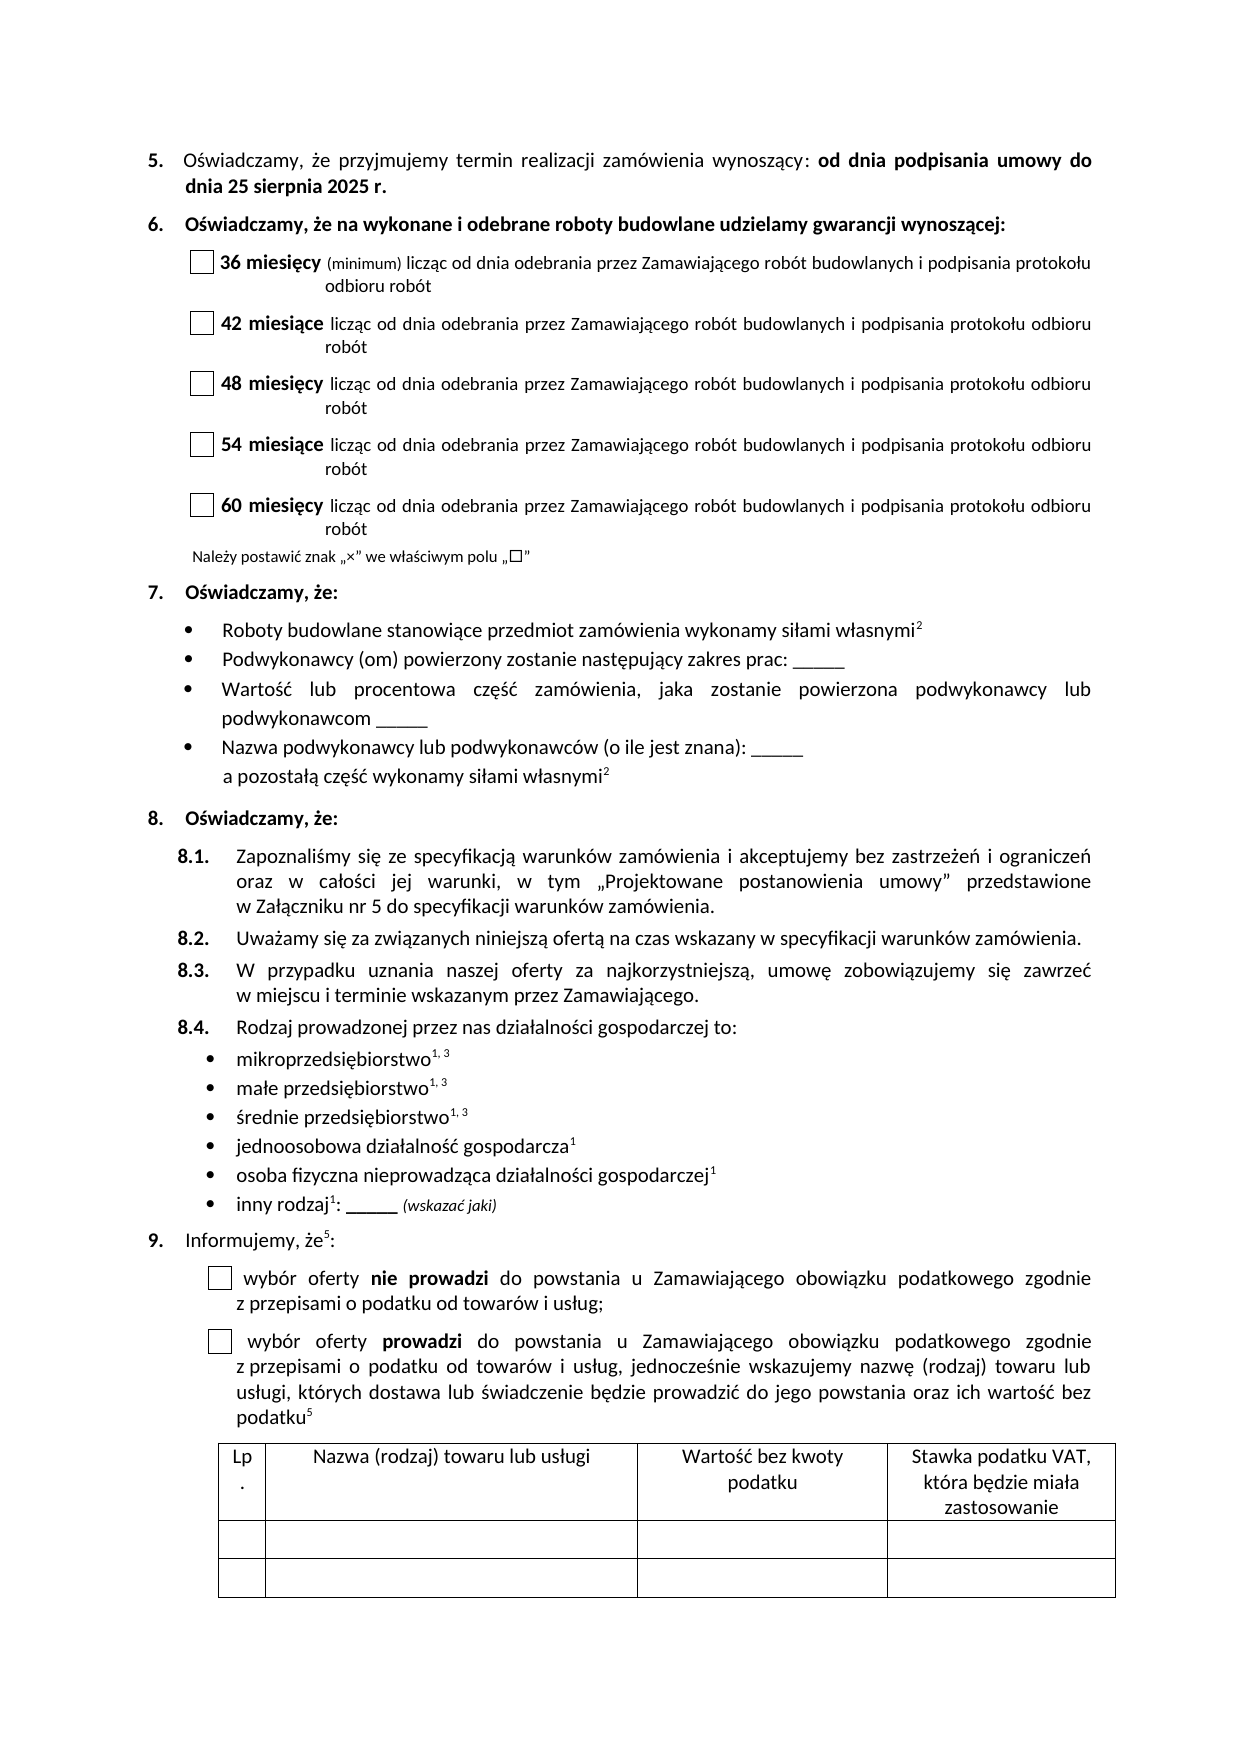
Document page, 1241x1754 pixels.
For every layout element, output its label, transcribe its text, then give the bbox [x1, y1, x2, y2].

list inny rodzaj1: _____ (wskazać jaki) [207, 1192, 1093, 1217]
text 42 miesiące licząc od dnia odebrania przez Zamawiającego robót budowlanych i podpisania protokołu odbioru robót [189, 310, 1093, 358]
list Zapoznaliśmy się ze specyfikacją warunków zamówienia i akceptujemy bez zastrzeżeń i ograniczeń oraz w całości jej warunki, w tym „Projektowane postanowienia umowy” przedstawione w Załączniku nr 5 do specyfikacji warunków zamówienia. [177, 843, 1093, 919]
list Uważamy się za związanych niniejszą ofertą na czas wskazany w specyfikacji warunków zamówienia. [177, 925, 1093, 951]
text wybór oferty prowadzi do powstania u Zamawiającego obowiązku podatkowego zgodnie z przepisami o podatku od towarów i usług, jednocześnie wskazujemy nazwę (rodzaj) towaru lub usługi, których dostawa lub świadczenie będzie prowadzić do jego powstania oraz ich wartość bez podatku5 [207, 1328, 1093, 1430]
table_header Nazwa (rodzaj) towaru lub usługi [266, 1444, 637, 1520]
list średnie przedsiębiorstwo1, 3 [207, 1104, 1093, 1129]
table_cell [638, 1521, 887, 1558]
text 54 miesiące licząc od dnia odebrania przez Zamawiającego robót budowlanych i podpisania protokołu odbioru robót [189, 431, 1093, 480]
list mikroprzedsiębiorstwo1, 3 [207, 1046, 1093, 1071]
table_cell [638, 1559, 887, 1597]
text a pozostałą część wykonamy siłami własnymi2 [223, 763, 1093, 789]
list osoba fizyczna nieprowadząca działalności gospodarczej1 [207, 1162, 1093, 1188]
table_header Lp. [219, 1444, 265, 1520]
list W przypadku uznania naszej oferty za najkorzystniejszą, umowę zobowiązujemy się zawrzeć w miejscu i terminie wskazanym przez Zamawiającego. [177, 957, 1093, 1008]
list jednoosobowa działalność gospodarcza1 [207, 1133, 1093, 1159]
table_cell [266, 1521, 637, 1558]
list Rodzaj prowadzonej przez nas działalności gospodarczej to: [177, 1014, 1093, 1039]
list Podwykonawcy (om) powierzony zostanie następujący zakres prac: _____ [185, 647, 1093, 672]
text 48 miesięcy licząc od dnia odebrania przez Zamawiającego robót budowlanych i podpisania protokołu odbioru robót [189, 371, 1093, 419]
table_header Stawka podatku VAT, która będzie miała zastosowanie [888, 1444, 1115, 1520]
list Oświadczamy, że przyjmujemy termin realizacji zamówienia wynoszący: od dnia podpisania umowy do dnia 25 sierpnia 2025 r. [148, 148, 1093, 198]
table_cell [219, 1521, 265, 1558]
text 60 miesięcy licząc od dnia odebrania przez Zamawiającego robót budowlanych i podpisania protokołu odbioru robót [189, 492, 1093, 541]
text Należy postawić znak „×” we właściwym polu „” [192, 547, 1093, 567]
list Oświadczamy, że: [148, 579, 1093, 605]
list Wartość lub procentowa część zamówienia, jaka zostanie powierzona podwykonawcy lub podwykonawcom _____ [184, 676, 1093, 730]
table_cell [888, 1559, 1115, 1597]
list Roboty budowlane stanowiące przedmiot zamówienia wykonamy siłami własnymi2 [185, 617, 1093, 643]
text wybór oferty nie prowadzi do powstania u Zamawiającego obowiązku podatkowego zgodnie z przepisami o podatku od towarów i usług; [207, 1265, 1093, 1316]
table_cell [219, 1559, 265, 1597]
table_cell [888, 1521, 1115, 1558]
list Oświadczamy, że na wykonane i odebrane roboty budowlane udzielamy gwarancji wynoszącej: [148, 211, 1093, 236]
list Oświadczamy, że: [148, 805, 1093, 830]
table_header Wartość bez kwoty podatku [638, 1444, 887, 1520]
text 36 miesięcy (minimum) licząc od dnia odebrania przez Zamawiającego robót budowlanych i podpisania protokołu odbioru robót [189, 249, 1093, 297]
list małe przedsiębiorstwo1, 3 [207, 1075, 1093, 1100]
list Informujemy, że5: [148, 1227, 1093, 1252]
list Nazwa podwykonawcy lub podwykonawców (o ile jest znana): _____ [184, 734, 1093, 759]
table_cell [266, 1559, 637, 1597]
